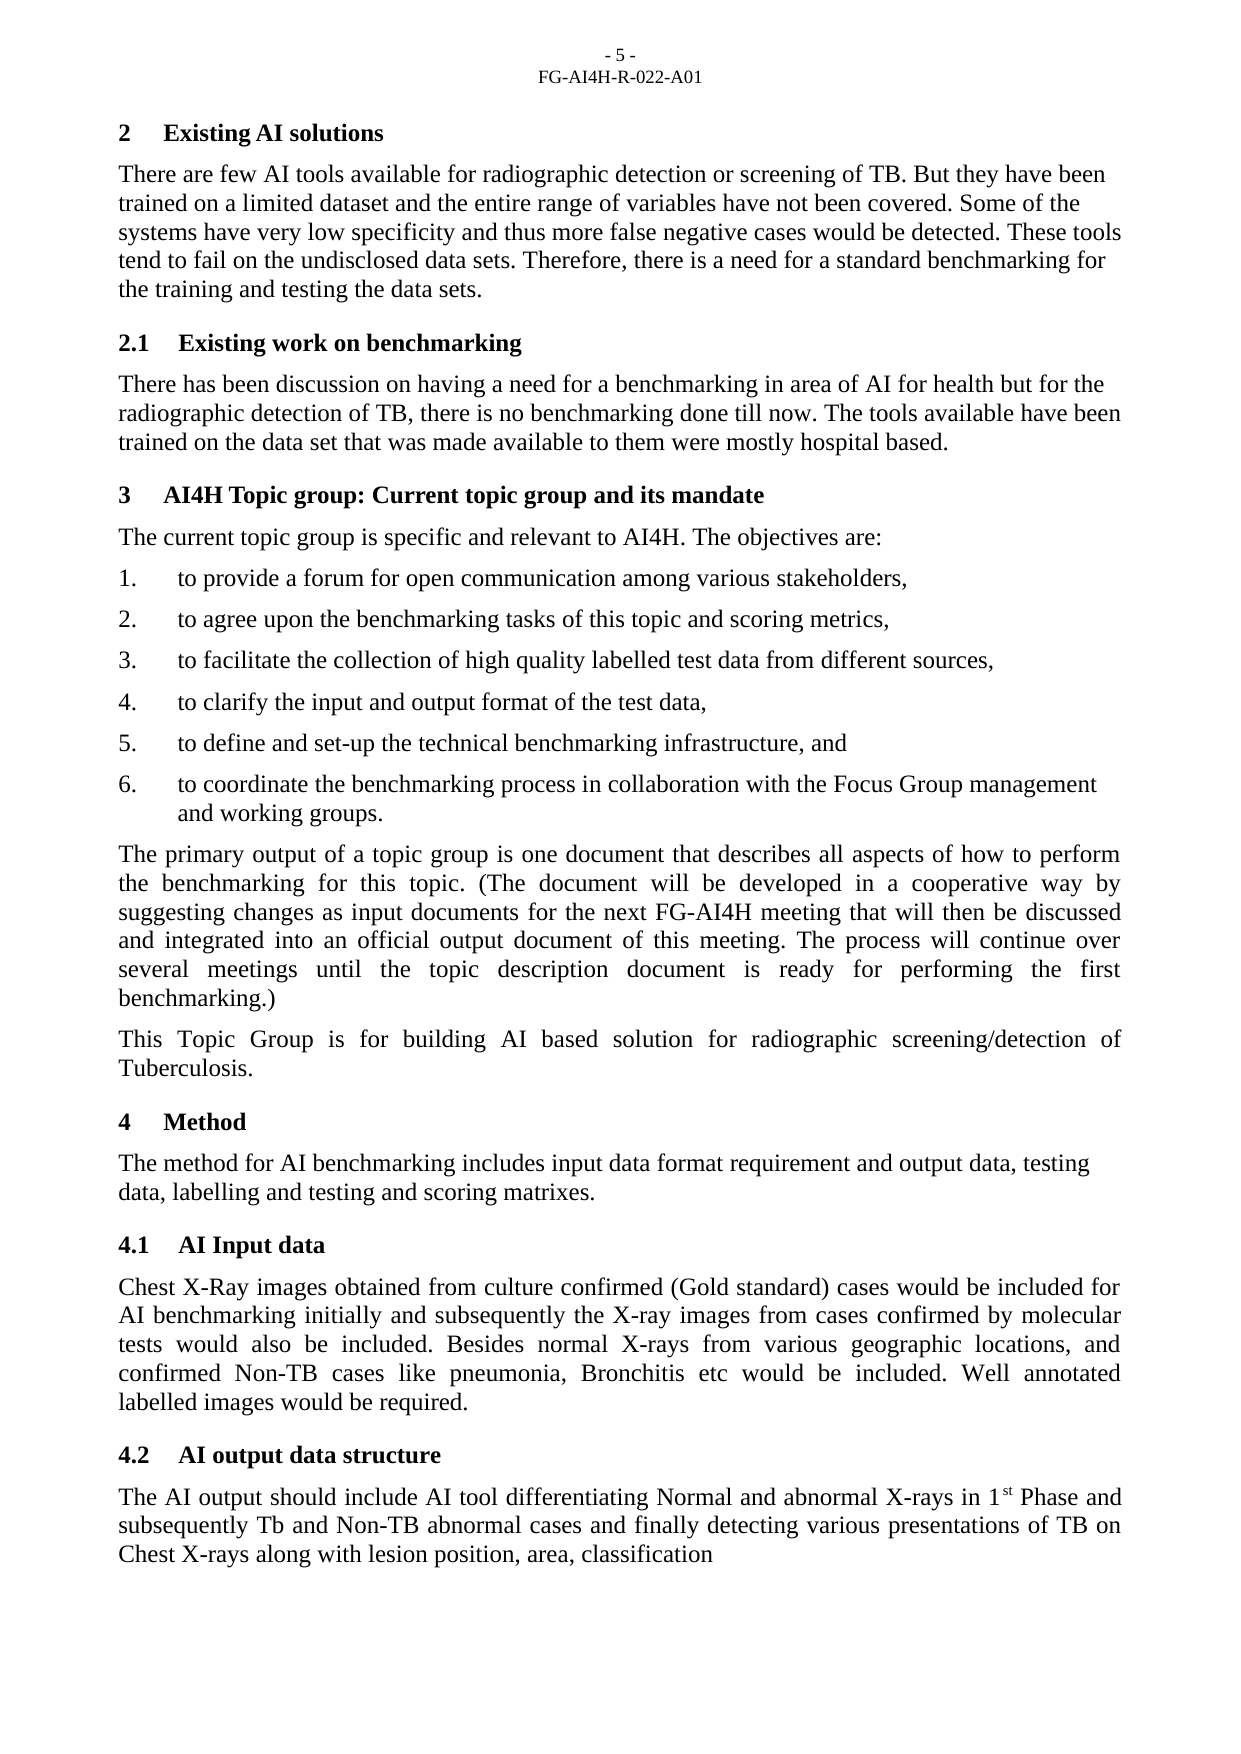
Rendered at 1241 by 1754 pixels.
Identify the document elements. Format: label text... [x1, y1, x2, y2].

subtitle AI4H Topic group: Current topic group and its mandate [118, 481, 1122, 509]
text There has been discussion on having a need for a benchmarking in area of AI for health but for the radiographic detection of TB, there is no benchmarking done till now. The tools available have been trained on the data set that was made available to them were mostly hospital based. [118, 369, 1122, 456]
list to provide a forum for open communication among various stakeholders, [118, 563, 1122, 592]
list to coordinate the benchmarking process in collaboration with the Focus Group management and working groups. [118, 769, 1122, 827]
subtitle AI output data structure [118, 1441, 1122, 1469]
text This Topic Group is for building AI based solution for radiographic screening/detection of Tuberculosis. [118, 1024, 1122, 1082]
list to define and set-up the technical benchmarking infrastructure, and [118, 728, 1122, 757]
text The AI output should include AI tool differentiating Normal and abnormal X-rays in 1st Phase and subsequently Tb and Non-TB abnormal cases and finally detecting various presentations of TB on Chest X-rays along with lesion position, area, classification [118, 1482, 1122, 1568]
subtitle AI Input data [118, 1231, 1122, 1259]
text The method for AI benchmarking includes input data format requirement and output data, testing data, labelling and testing and scoring matrixes. [118, 1148, 1122, 1206]
list to clarify the input and output format of the test data, [118, 687, 1122, 716]
list to facilitate the collection of high quality labelled test data from different sources, [118, 646, 1122, 674]
subtitle Method [118, 1107, 1122, 1136]
text Chest X-Ray images obtained from culture confirmed (Gold standard) cases would be included for AI benchmarking initially and subsequently the X-ray images from cases confirmed by molecular tests would also be included. Besides normal X-rays from various geographic locations, and confirmed Non-TB cases like pneumonia, Bronchitis etc would be included. Well annotated labelled images would be required. [118, 1272, 1122, 1416]
text The current topic group is specific and relevant to AI4H. The objectives are: [118, 522, 1122, 551]
text The primary output of a topic group is one document that describes all aspects of how to perform the benchmarking for this topic. (The document will be developed in a cooperative way by suggesting changes as input documents for the next FG-AI4H meeting that will then be discussed and integrated into an official output document of this meeting. The process will continue over several meetings until the topic description document is ready for performing the first benchmarking.) [118, 839, 1122, 1012]
text There are few AI tools available for radiographic detection or screening of TB. But they have been trained on a limited dataset and the entire range of variables have not been covered. Some of the systems have very low specificity and thus more false negative cases would be detected. These tools tend to fail on the undisclosed data sets. Therefore, there is a need for a standard benchmarking for the training and testing the data sets. [118, 159, 1122, 303]
list to agree upon the benchmarking tasks of this topic and scoring metrics, [118, 604, 1122, 633]
subtitle Existing work on benchmarking [118, 328, 1122, 357]
subtitle Existing AI solutions [118, 118, 1122, 147]
